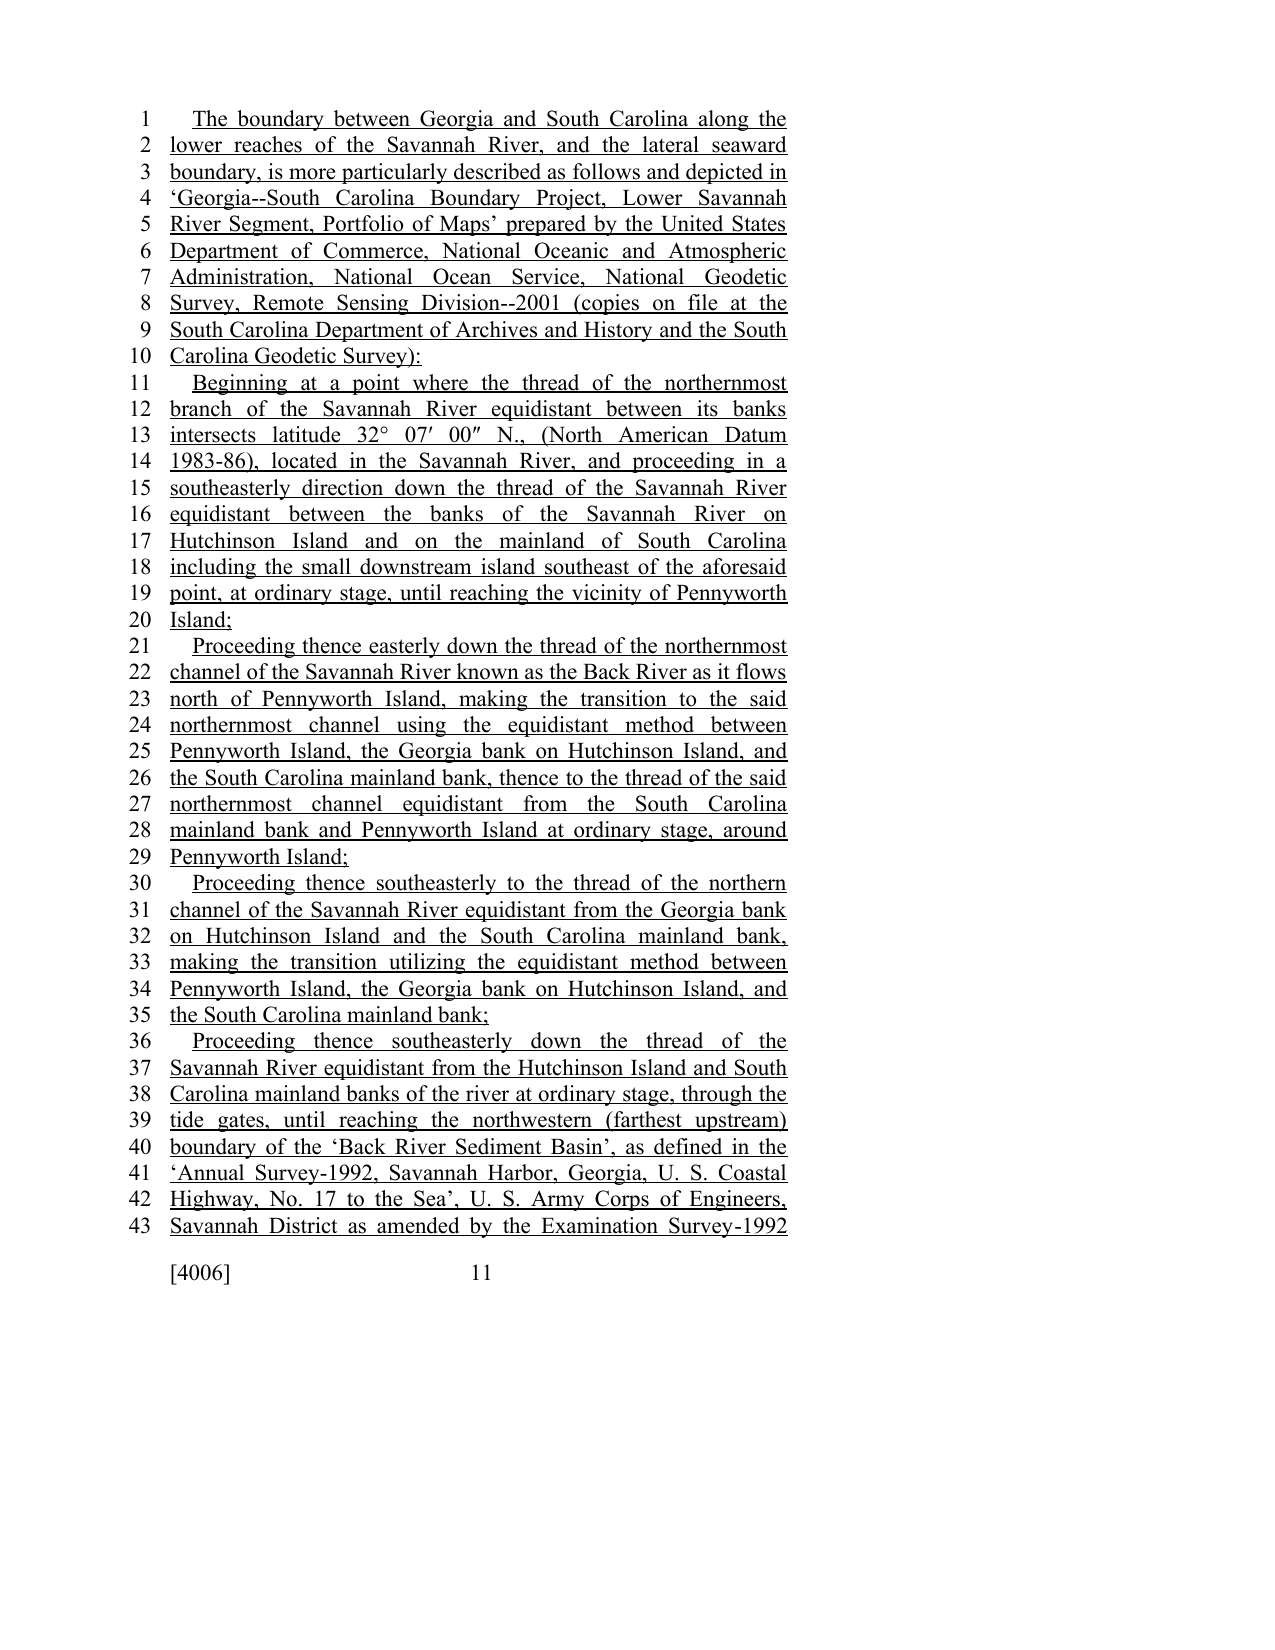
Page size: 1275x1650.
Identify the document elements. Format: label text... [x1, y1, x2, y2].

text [169, 1209, 787, 1235]
text Proceeding thence southeasterly to the thread of the northern channel of the Savannah River equidistant from the Georgia bank on Hutchinson Island and the South Carolina mainland bank, making the transition utilizing the equidistant method between Pennyworth Island, the Georgia bank on Hutchinson Island, and the South Carolina mainland bank; [169, 869, 787, 919]
